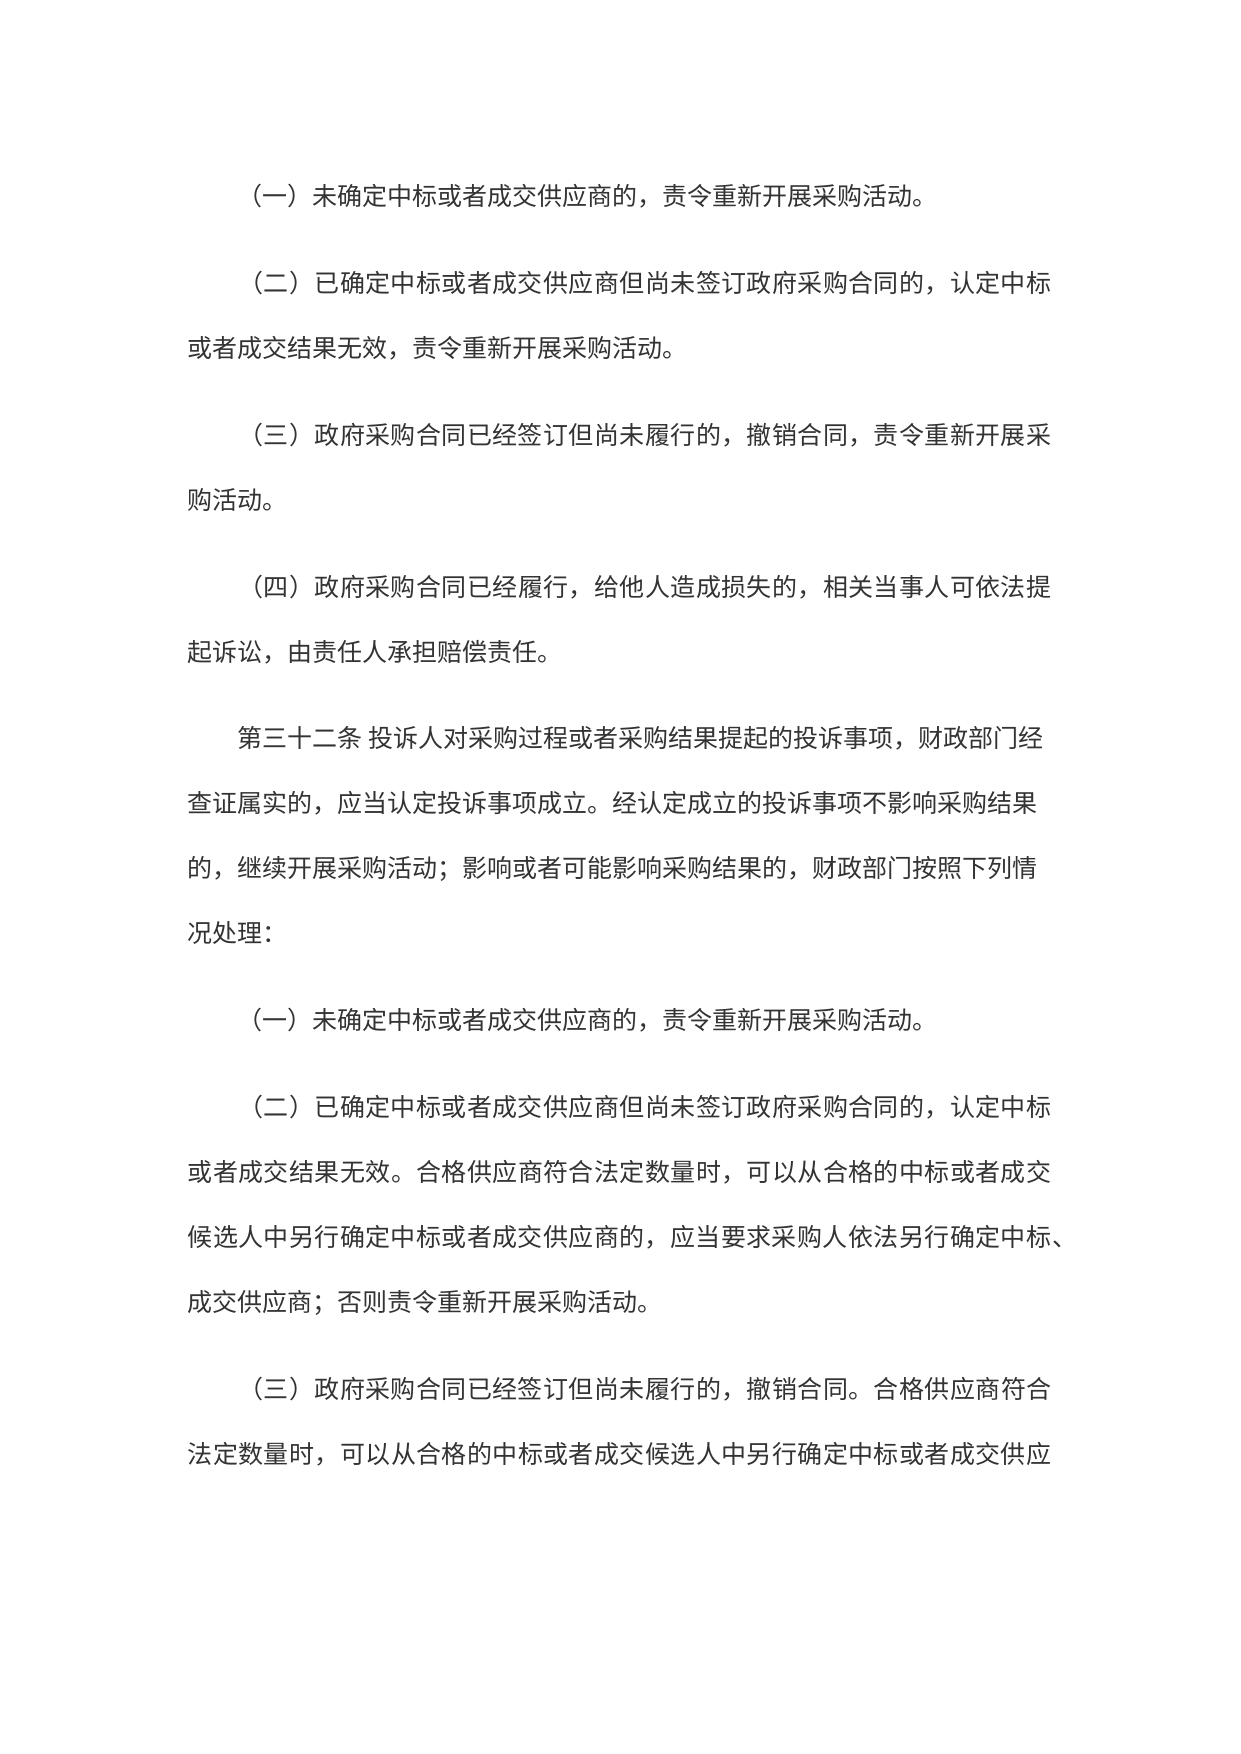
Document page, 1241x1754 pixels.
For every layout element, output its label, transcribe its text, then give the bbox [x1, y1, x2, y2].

text （二）已确定中标或者成交供应商但尚未签订政府采购合同的，认定中标或者成交结果无效，责令重新开展采购活动。 [187, 249, 1053, 379]
text （二）已确定中标或者成交供应商但尚未签订政府采购合同的，认定中标或者成交结果无效。合格供应商符合法定数量时，可以从合格的中标或者成交候选人中另行确定中标或者成交供应商的，应当要求采购人依法另行确定中标、成交供应商；否则责令重新开展采购活动。 [187, 1073, 1053, 1333]
text （一）未确定中标或者成交供应商的，责令重新开展采购活动。 [187, 986, 1053, 1051]
text 第三十二条 投诉人对采购过程或者采购结果提起的投诉事项，财政部门经查证属实的，应当认定投诉事项成立。经认定成立的投诉事项不影响采购结果的，继续开展采购活动；影响或者可能影响采购结果的，财政部门按照下列情况处理： [187, 704, 1053, 964]
text （一）未确定中标或者成交供应商的，责令重新开展采购活动。 [187, 162, 1053, 227]
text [187, 1355, 1053, 1485]
text （三）政府采购合同已经签订但尚未履行的，撤销合同，责令重新开展采购活动。 [187, 401, 1053, 531]
text （四）政府采购合同已经履行，给他人造成损失的，相关当事人可依法提起诉讼，由责任人承担赔偿责任。 [187, 553, 1053, 683]
